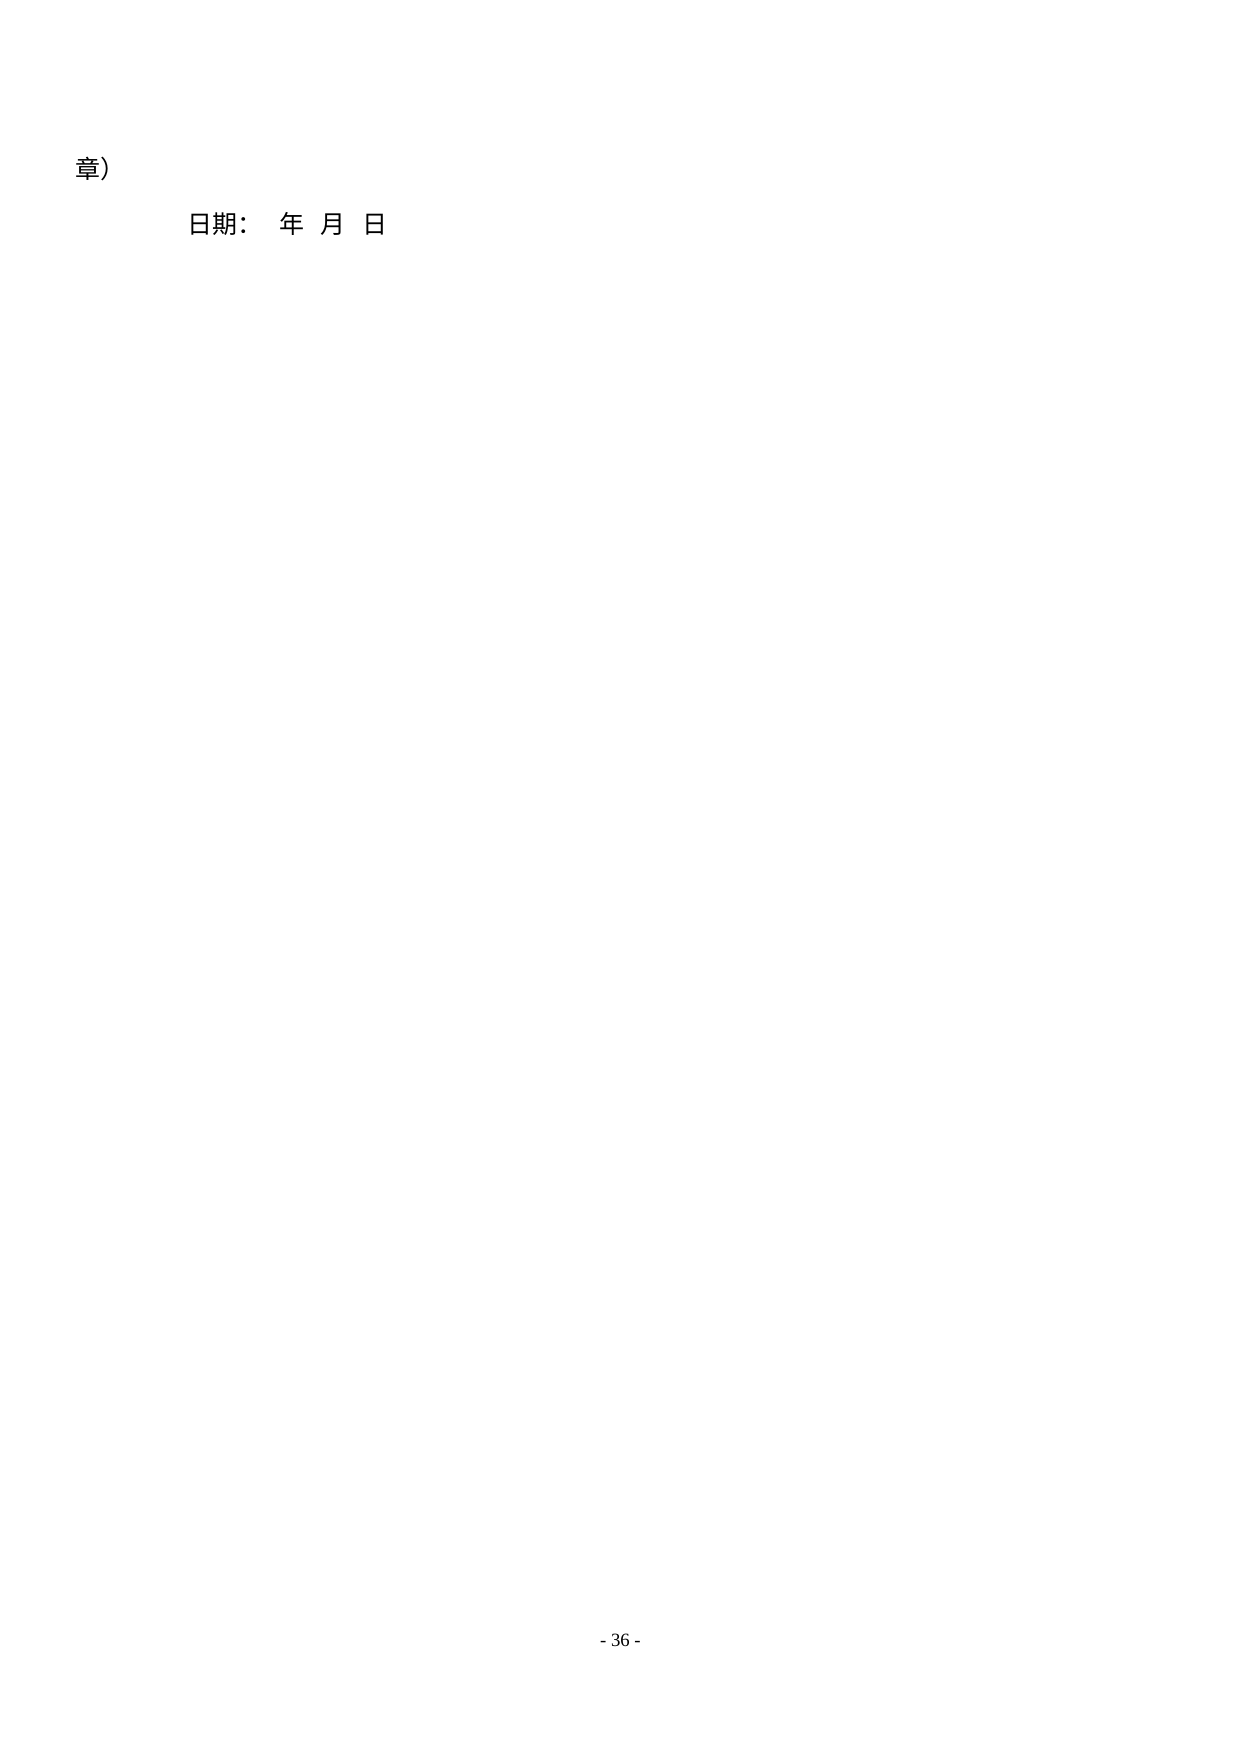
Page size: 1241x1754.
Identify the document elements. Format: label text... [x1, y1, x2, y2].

text 日期： 年 月 日 [75, 204, 1053, 241]
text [75, 150, 1053, 186]
